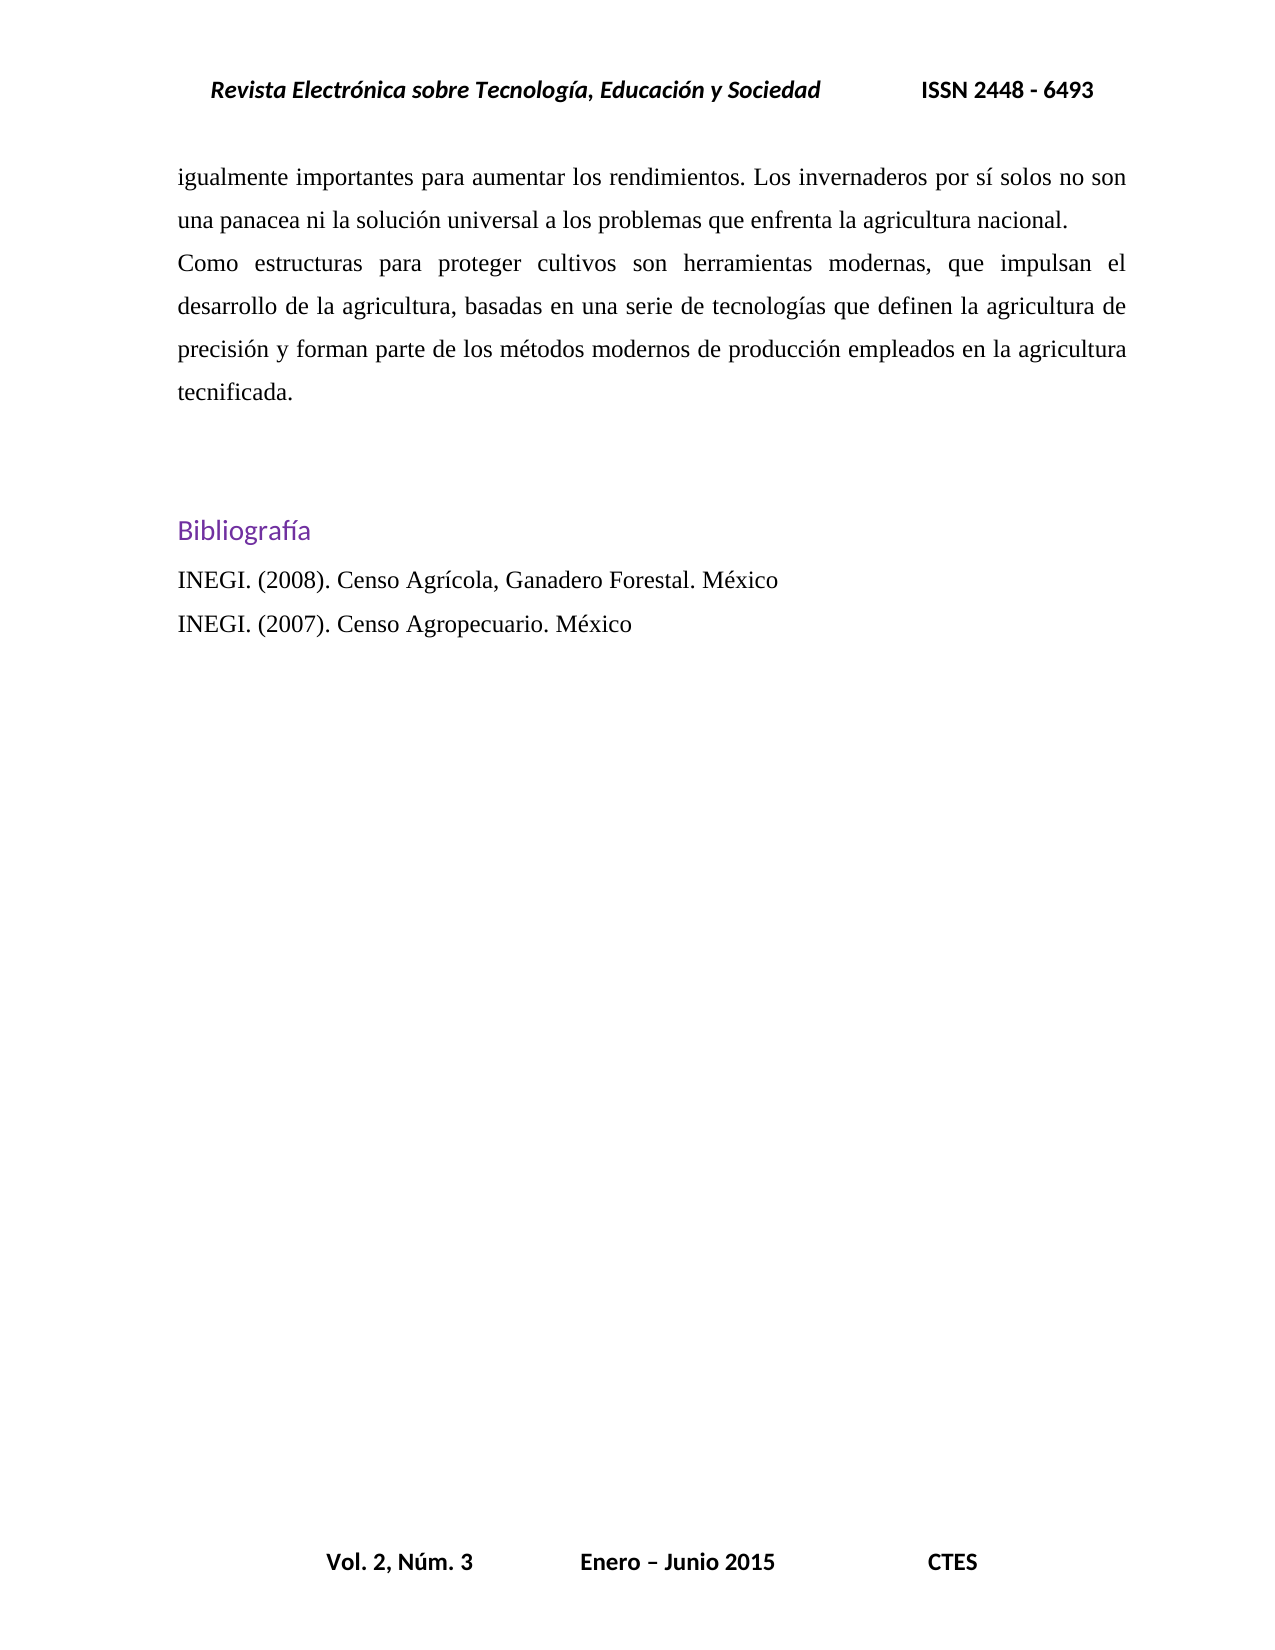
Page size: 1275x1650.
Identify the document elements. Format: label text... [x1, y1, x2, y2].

text INEGI. (2008). Censo Agrícola, Ganadero Forestal. México [177, 566, 1127, 594]
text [177, 162, 1127, 234]
text INEGI. (2007). Censo Agropecuario. México [177, 609, 1127, 637]
text Como estructuras para proteger cultivos son herramientas modernas, que impulsan el desarrollo de la agricultura, basadas en una serie de tecnologías que definen la agricultura de precisión y forman parte de los métodos modernos de producción empleados en la agricultura tecnificada. [177, 248, 1127, 406]
text Bibliografía [177, 512, 1127, 548]
